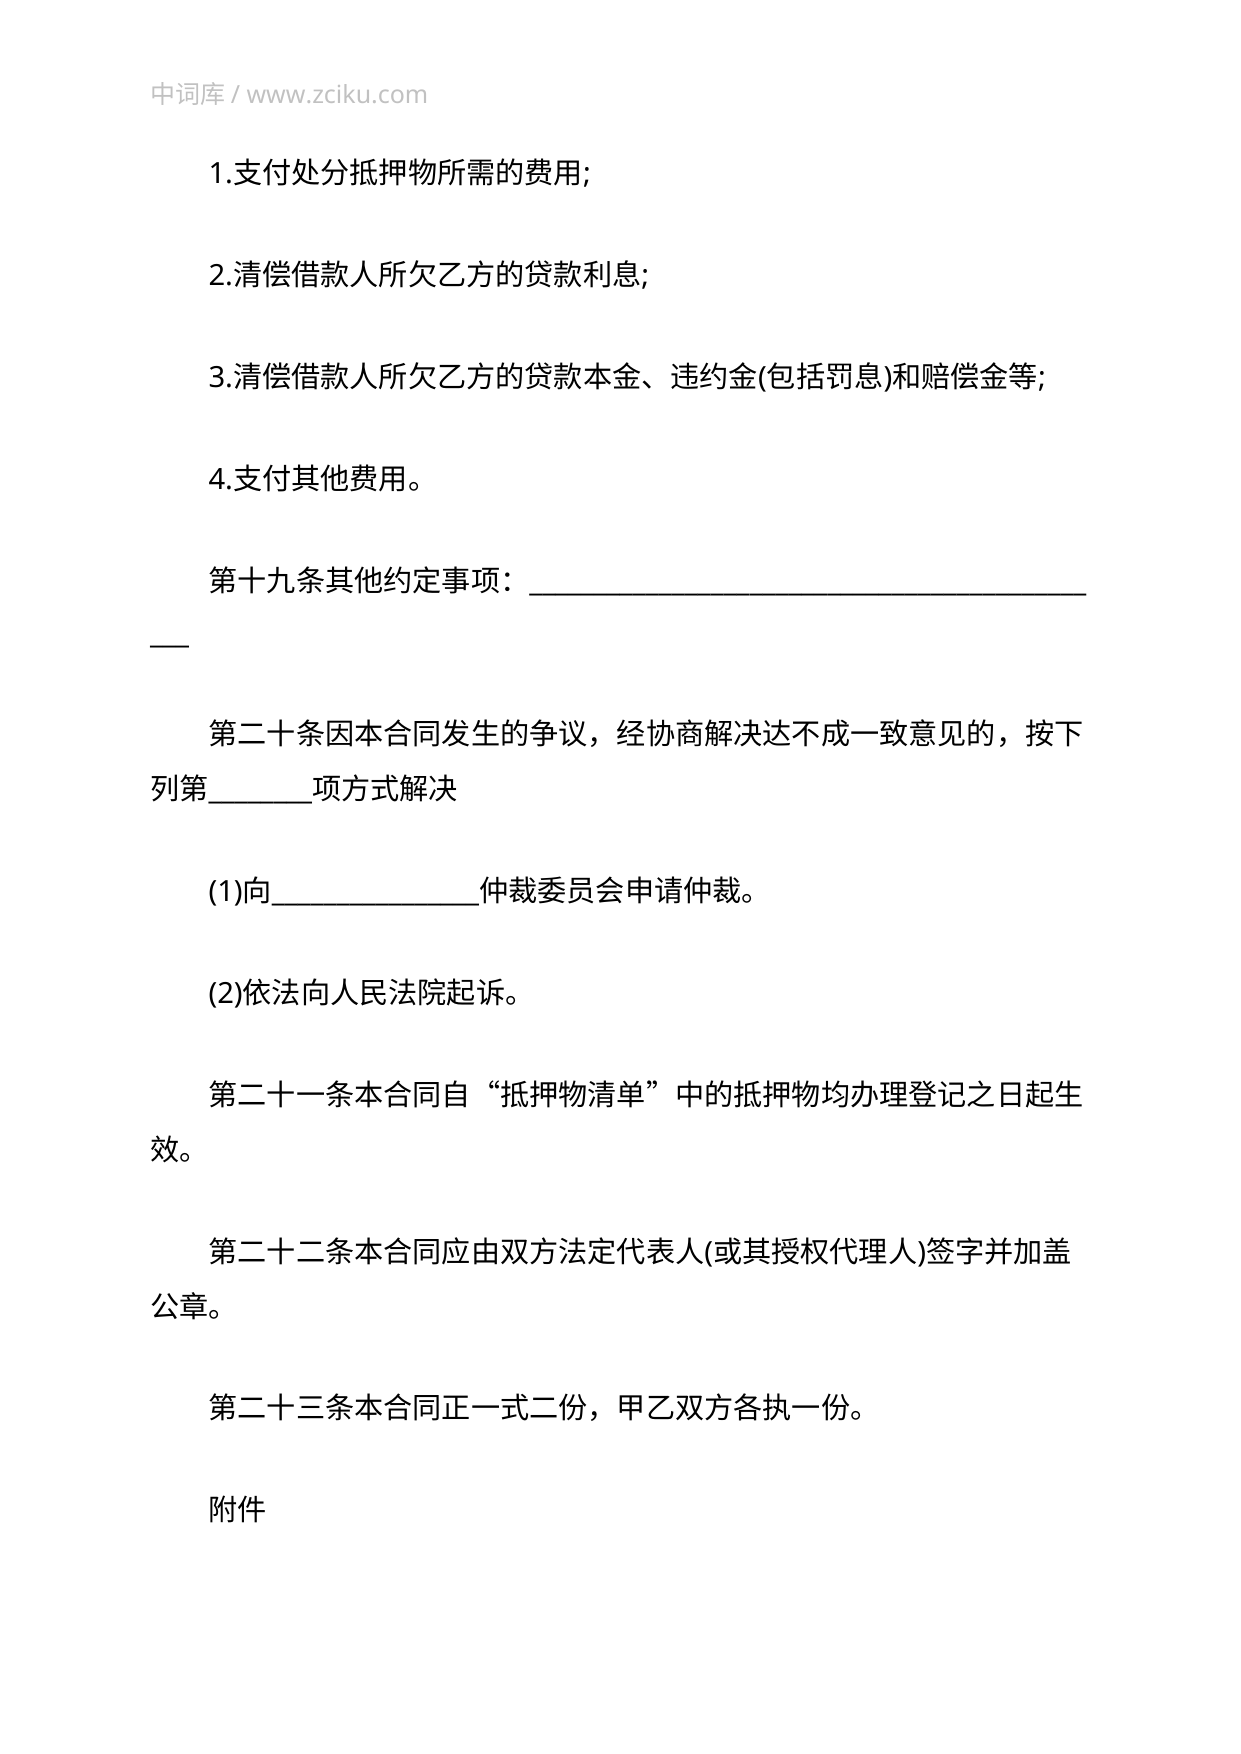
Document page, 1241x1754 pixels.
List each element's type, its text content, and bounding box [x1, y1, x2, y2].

text (2)依法向人民法院起诉。 [150, 969, 1090, 1012]
text 第二十条因本合同发生的争议，经协商解决达不成一致意见的，按下列第________项方式解决 [150, 711, 1090, 808]
text 2.清偿借款人所欠乙方的贷款利息; [150, 252, 1090, 294]
text 3.清偿借款人所欠乙方的贷款本金、违约金(包括罚息)和赔偿金等; [150, 354, 1090, 396]
text 第二十一条本合同自“抵押物清单”中的抵押物均办理登记之日起生效。 [150, 1071, 1090, 1169]
text 1.支付处分抵押物所需的费用; [150, 150, 1090, 192]
text 第二十三条本合同正一式二份，甲乙双方各执一份。 [150, 1385, 1090, 1427]
text 第二十二条本合同应由双方法定代表人(或其授权代理人)签字并加盖公章。 [150, 1228, 1090, 1325]
text (1)向________________仲裁委员会申请仲裁。 [150, 867, 1090, 910]
text 第十九条其他约定事项：______________________________________________ [150, 558, 1090, 652]
text 附件 [150, 1487, 1090, 1529]
text 4.支付其他费用。 [150, 456, 1090, 498]
